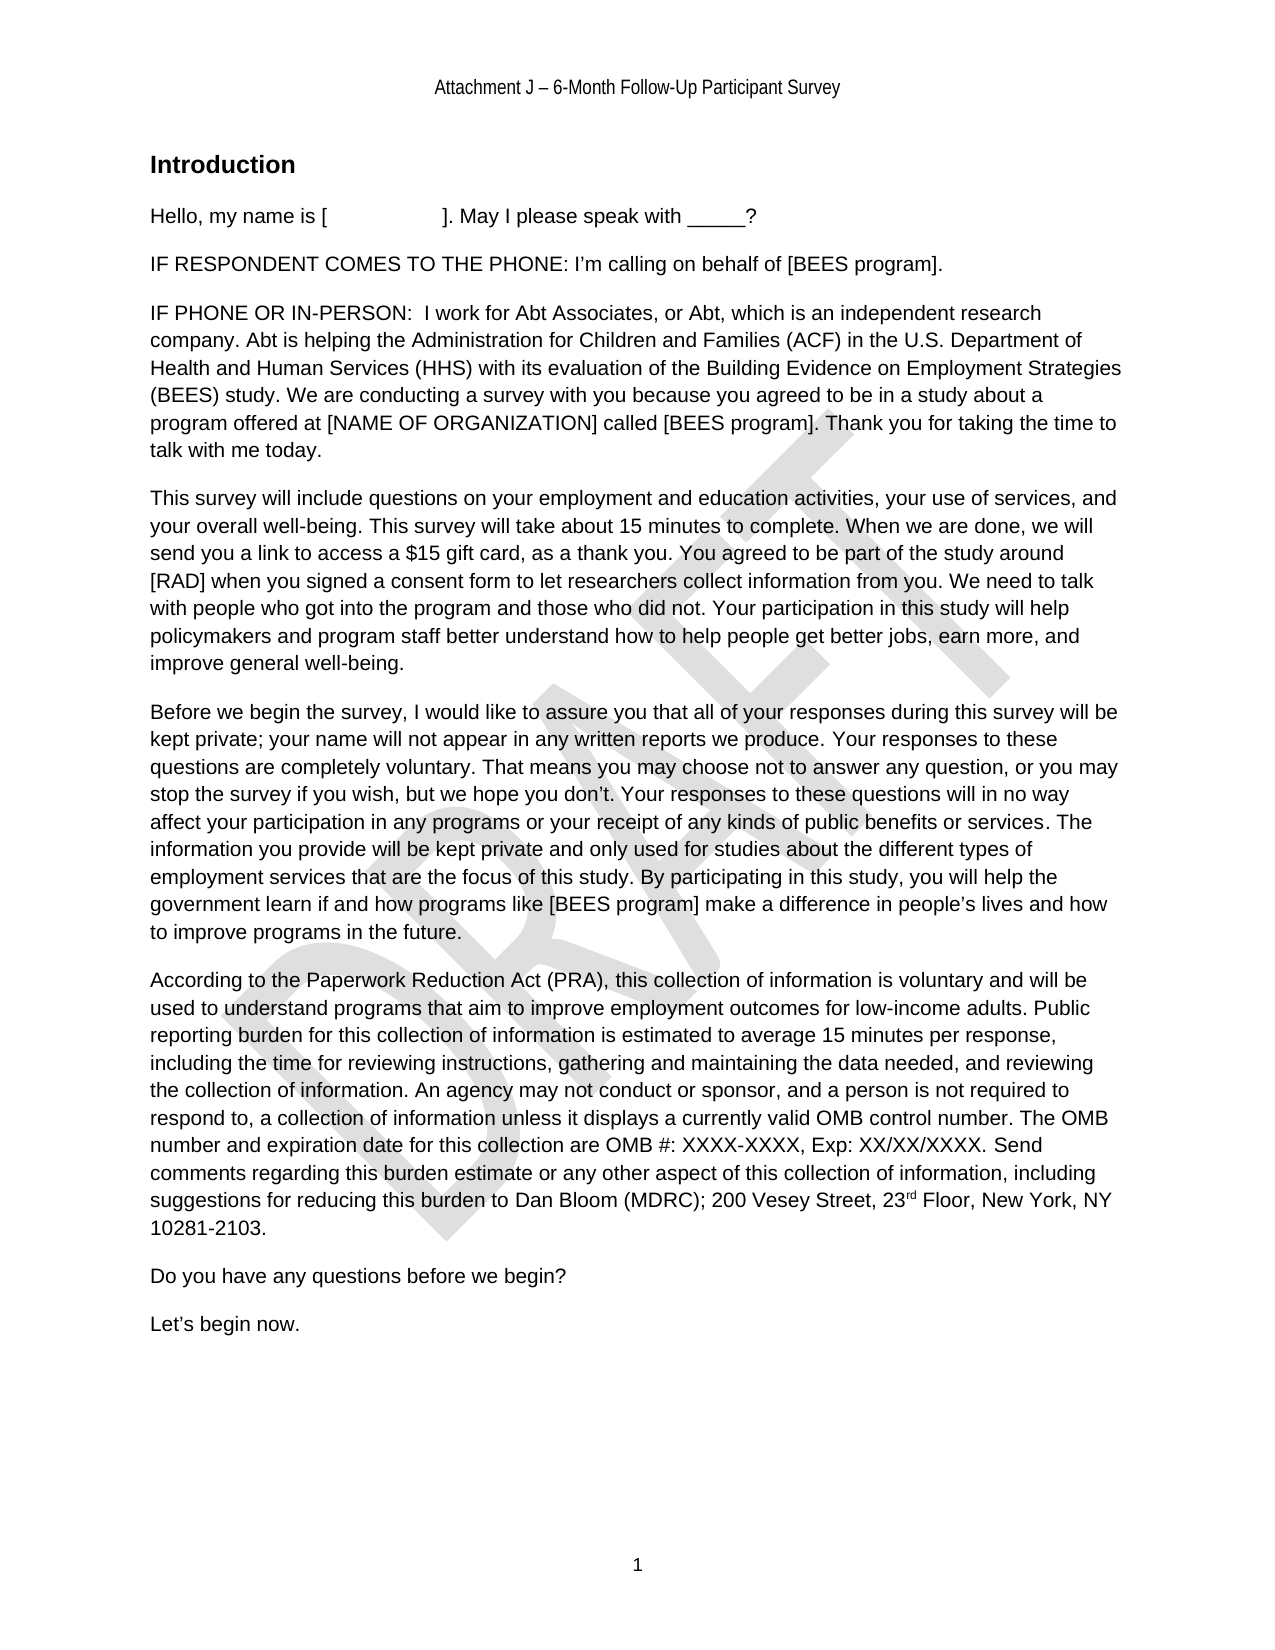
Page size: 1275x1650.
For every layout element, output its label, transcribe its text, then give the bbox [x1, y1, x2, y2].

text According to the Paperwork Reduction Act (PRA), this collection of information is voluntary and will be used to understand programs that aim to improve employment outcomes for low-income adults. Public reporting burden for this collection of information is estimated to average 15 minutes per response, including the time for reviewing instructions, gathering and maintaining the data needed, and reviewing the collection of information. An agency may not conduct or sponsor, and a person is not required to respond to, a collection of information unless it displays a currently valid OMB control number. The OMB number and expiration date for this collection are OMB #: XXXX-XXXX, Exp: XX/XX/XXXX. Send comments regarding this burden estimate or any other aspect of this collection of information, including suggestions for reducing this burden to Dan Bloom (MDRC); 200 Vesey Street, 23rd Floor, New York, NY 10281-2103. [150, 968, 1125, 1239]
text IF PHONE OR IN-PERSON: I work for Abt Associates, or Abt, which is an independent research company. Abt is helping the Administration for Children and Families (ACF) in the U.S. Department of Health and Human Services (HHS) with its evaluation of the Building Evidence on Employment Strategies (BEES) study. We are conducting a survey with you because you agreed to be in a study about a program offered at [NAME OF ORGANIZATION] called [BEES program]. Thank you for taking the time to talk with me today. [150, 300, 1125, 462]
text Introduction [150, 150, 1125, 179]
text IF RESPONDENT COMES TO THE PHONE: I’m calling on behalf of [BEES program]. [150, 252, 1125, 276]
text Do you have any questions before we begin? [150, 1264, 1125, 1288]
text Hello, my name is [ ]. May I please speak with _____? [150, 204, 1125, 228]
text Let’s begin now. [150, 1312, 1125, 1336]
text Before we begin the survey, I would like to assure you that all of your responses during this survey will be kept private; your name will not appear in any written reports we produce. Your responses to these questions are completely voluntary. That means you may choose not to answer any question, or you may stop the survey if you wish, but we hope you don’t. Your responses to these questions will in no way affect your participation in any programs or your receipt of any kinds of public benefits or services. The information you provide will be kept private and only used for studies about the different types of employment services that are the focus of this study. By participating in this study, you will help the government learn if and how programs like [BEES program] make a difference in people’s lives and how to improve programs in the future. [150, 699, 1125, 943]
text This survey will include questions on your employment and education activities, your use of services, and your overall well-being. This survey will take about 15 minutes to complete. When we are done, we will send you a link to access a $15 gift card, as a thank you. You agreed to be part of the study around [RAD] when you signed a consent form to let researchers collect information from you. We need to talk with people who got into the program and those who did not. Your participation in this study will help policymakers and program staff better understand how to help people get better jobs, earn more, and improve general well-being. [150, 486, 1125, 675]
